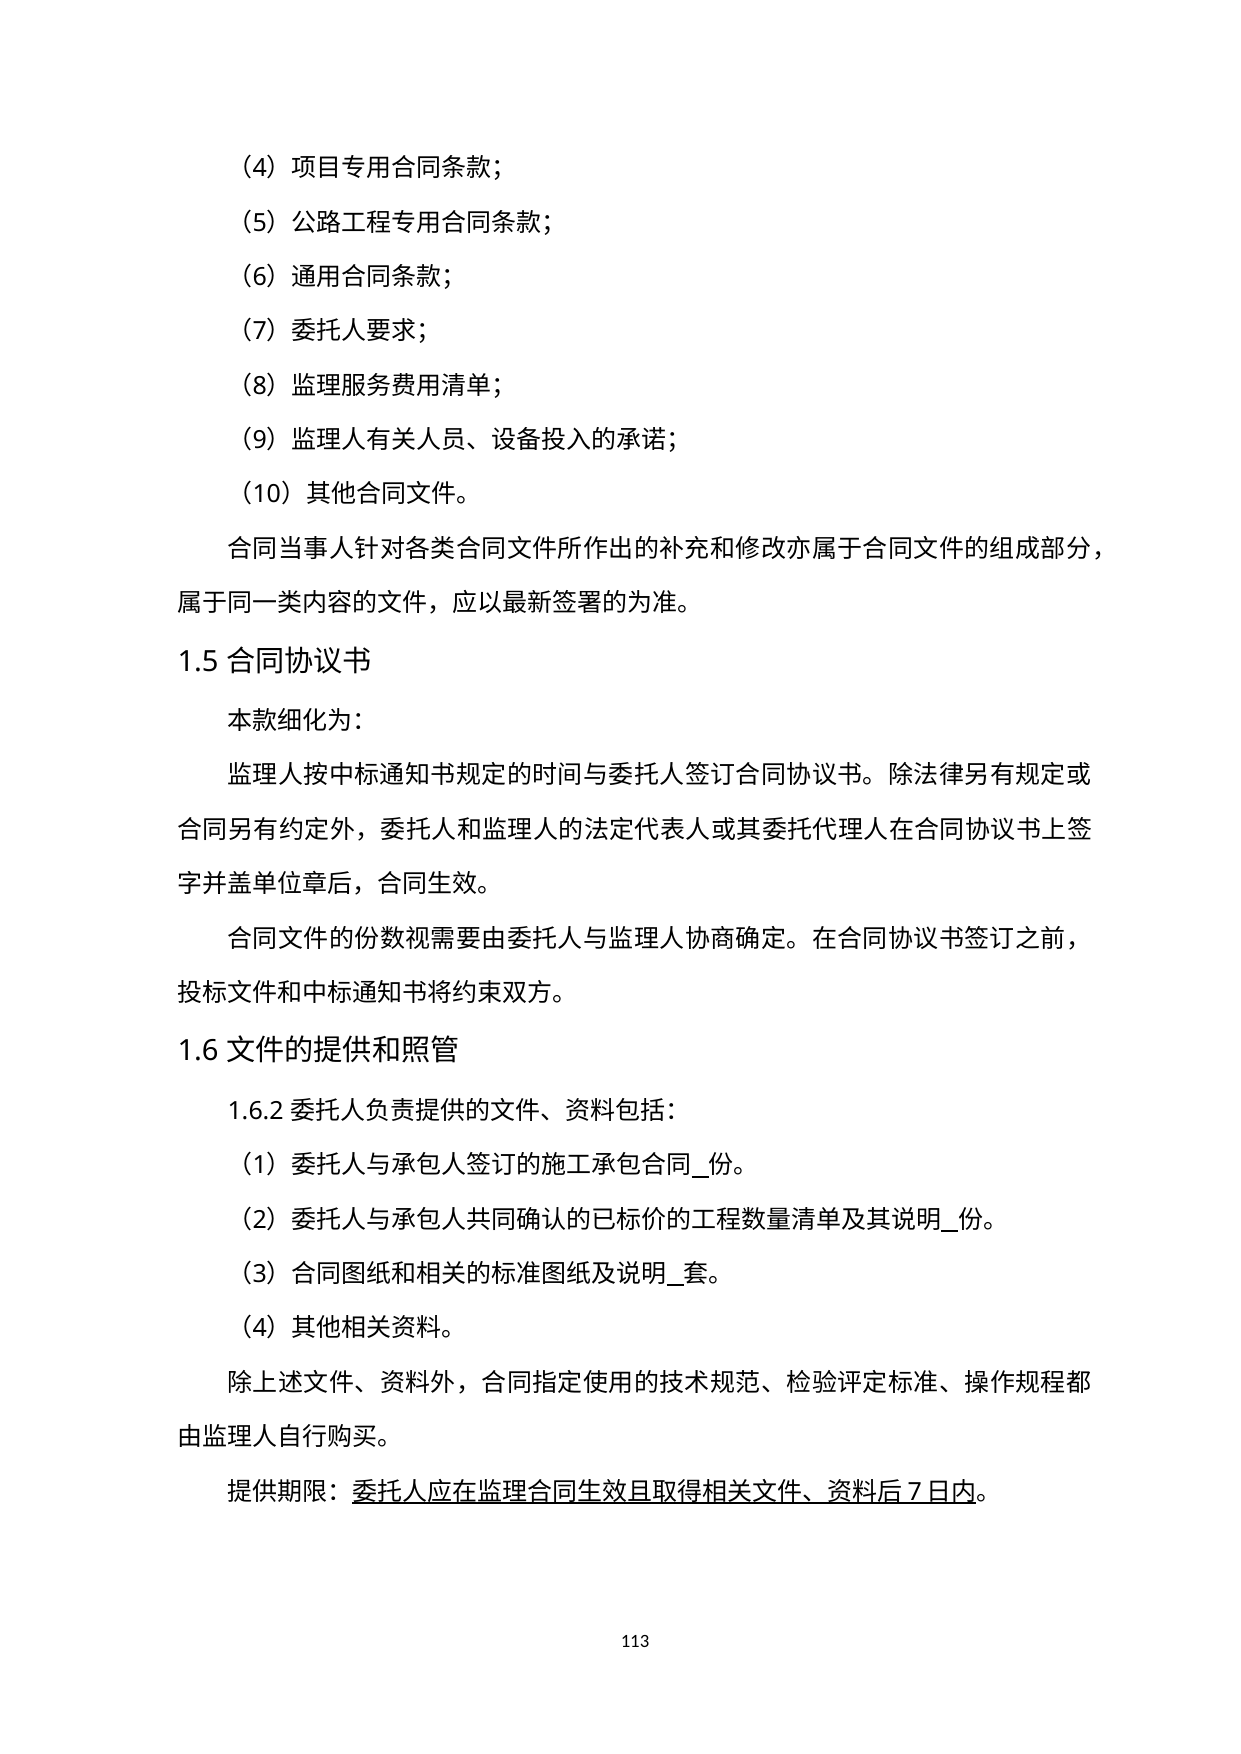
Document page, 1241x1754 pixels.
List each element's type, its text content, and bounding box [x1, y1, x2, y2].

text （3）合同图纸和相关的标准图纸及说明 套。 [177, 1253, 1092, 1290]
text 合同当事人针对各类合同文件所作出的补充和修改亦属于合同文件的组成部分，属于同一类内容的文件，应以最新签署的为准。 [177, 528, 1092, 619]
text 提供期限：委托人应在监理合同生效且取得相关文件、资料后7日内。 [177, 1471, 1092, 1507]
text （1）委托人与承包人签订的施工承包合同 份。 [177, 1145, 1092, 1181]
text （5）公路工程专用合同条款； [177, 202, 1092, 238]
text （7）委托人要求； [177, 311, 1092, 347]
text （9）监理人有关人员、设备投入的承诺； [177, 419, 1092, 456]
text 合同文件的份数视需要由委托人与监理人协商确定。在合同协议书签订之前，投标文件和中标通知书将约束双方。 [177, 918, 1092, 1009]
text 1.6.2 委托人负责提供的文件、资料包括： [177, 1090, 1092, 1127]
text （6）通用合同条款； [177, 256, 1092, 293]
subtitle 1.6 文件的提供和照管 [177, 1027, 1092, 1069]
text 除上述文件、资料外，合同指定使用的技术规范、检验评定标准、操作规程都由监理人自行购买。 [177, 1362, 1092, 1453]
text 本款细化为： [177, 701, 1092, 737]
text （2）委托人与承包人共同确认的已标价的工程数量清单及其说明 份。 [177, 1199, 1092, 1235]
text 监理人按中标通知书规定的时间与委托人签订合同协议书。除法律另有规定或合同另有约定外，委托人和监理人的法定代表人或其委托代理人在合同协议书上签字并盖单位章后，合同生效。 [177, 755, 1092, 900]
text （8）监理服务费用清单； [177, 365, 1092, 401]
text （10）其他合同文件。 [177, 474, 1092, 510]
subtitle 1.5 合同协议书 [177, 637, 1092, 679]
text （4）项目专用合同条款； [177, 148, 1092, 184]
text （4）其他相关资料。 [177, 1308, 1092, 1344]
